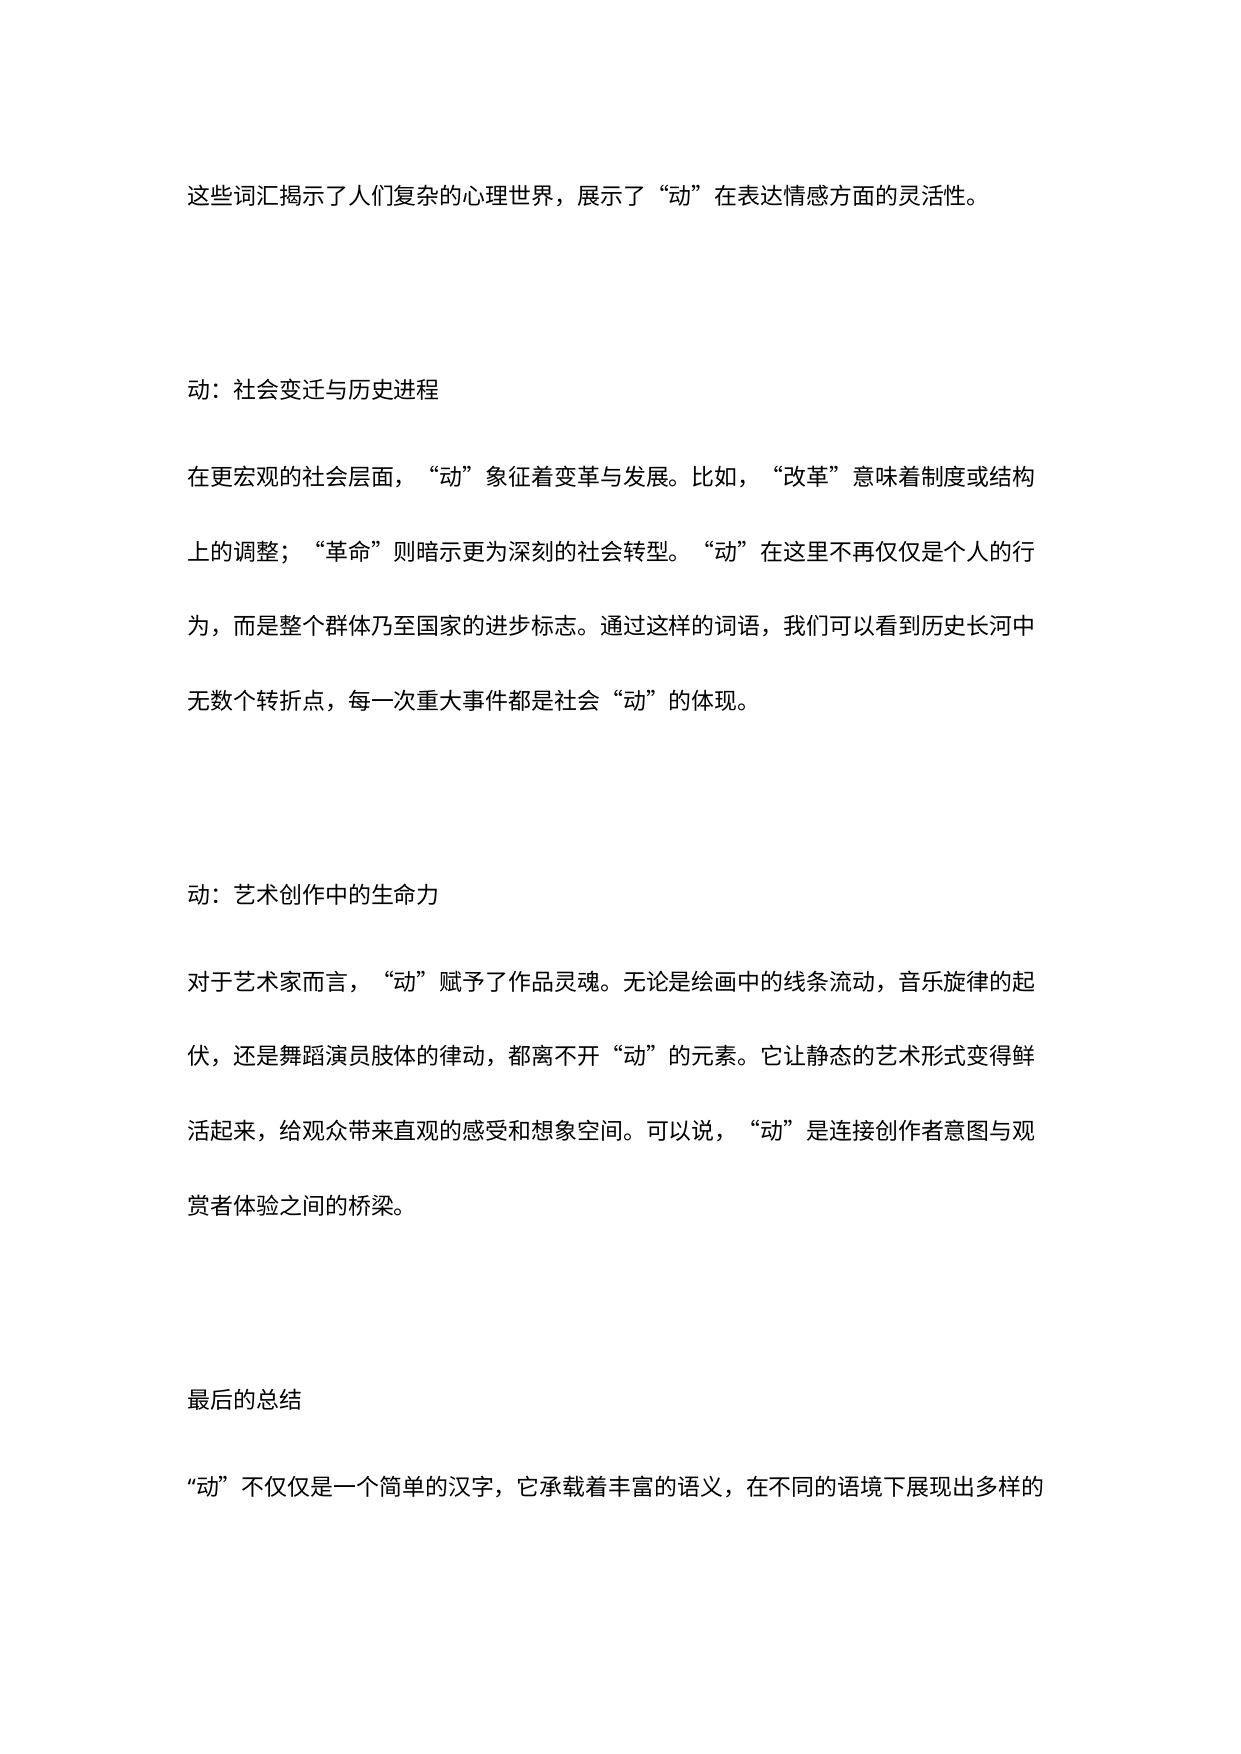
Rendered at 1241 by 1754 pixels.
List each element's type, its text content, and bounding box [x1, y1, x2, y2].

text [187, 162, 1053, 227]
text 在更宏观的社会层面，“动”象征着变革与发展。比如，“改革”意味着制度或结构上的调整；“革命”则暗示更为深刻的社会转型。“动”在这里不再仅仅是个人的行为，而是整个群体乃至国家的进步标志。通过这样的词语，我们可以看到历史长河中无数个转折点，每一次重大事件都是社会“动”的体现。 [187, 443, 1053, 732]
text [187, 1453, 1053, 1518]
text 最后的总结 [187, 1366, 1053, 1431]
text 动：艺术创作中的生命力 [187, 861, 1053, 926]
text 对于艺术家而言，“动”赋予了作品灵魂。无论是绘画中的线条流动，音乐旋律的起伏，还是舞蹈演员肢体的律动，都离不开“动”的元素。它让静态的艺术形式变得鲜活起来，给观众带来直观的感受和想象空间。可以说，“动”是连接创作者意图与观赏者体验之间的桥梁。 [187, 948, 1053, 1237]
text 动：社会变迁与历史进程 [187, 356, 1053, 421]
